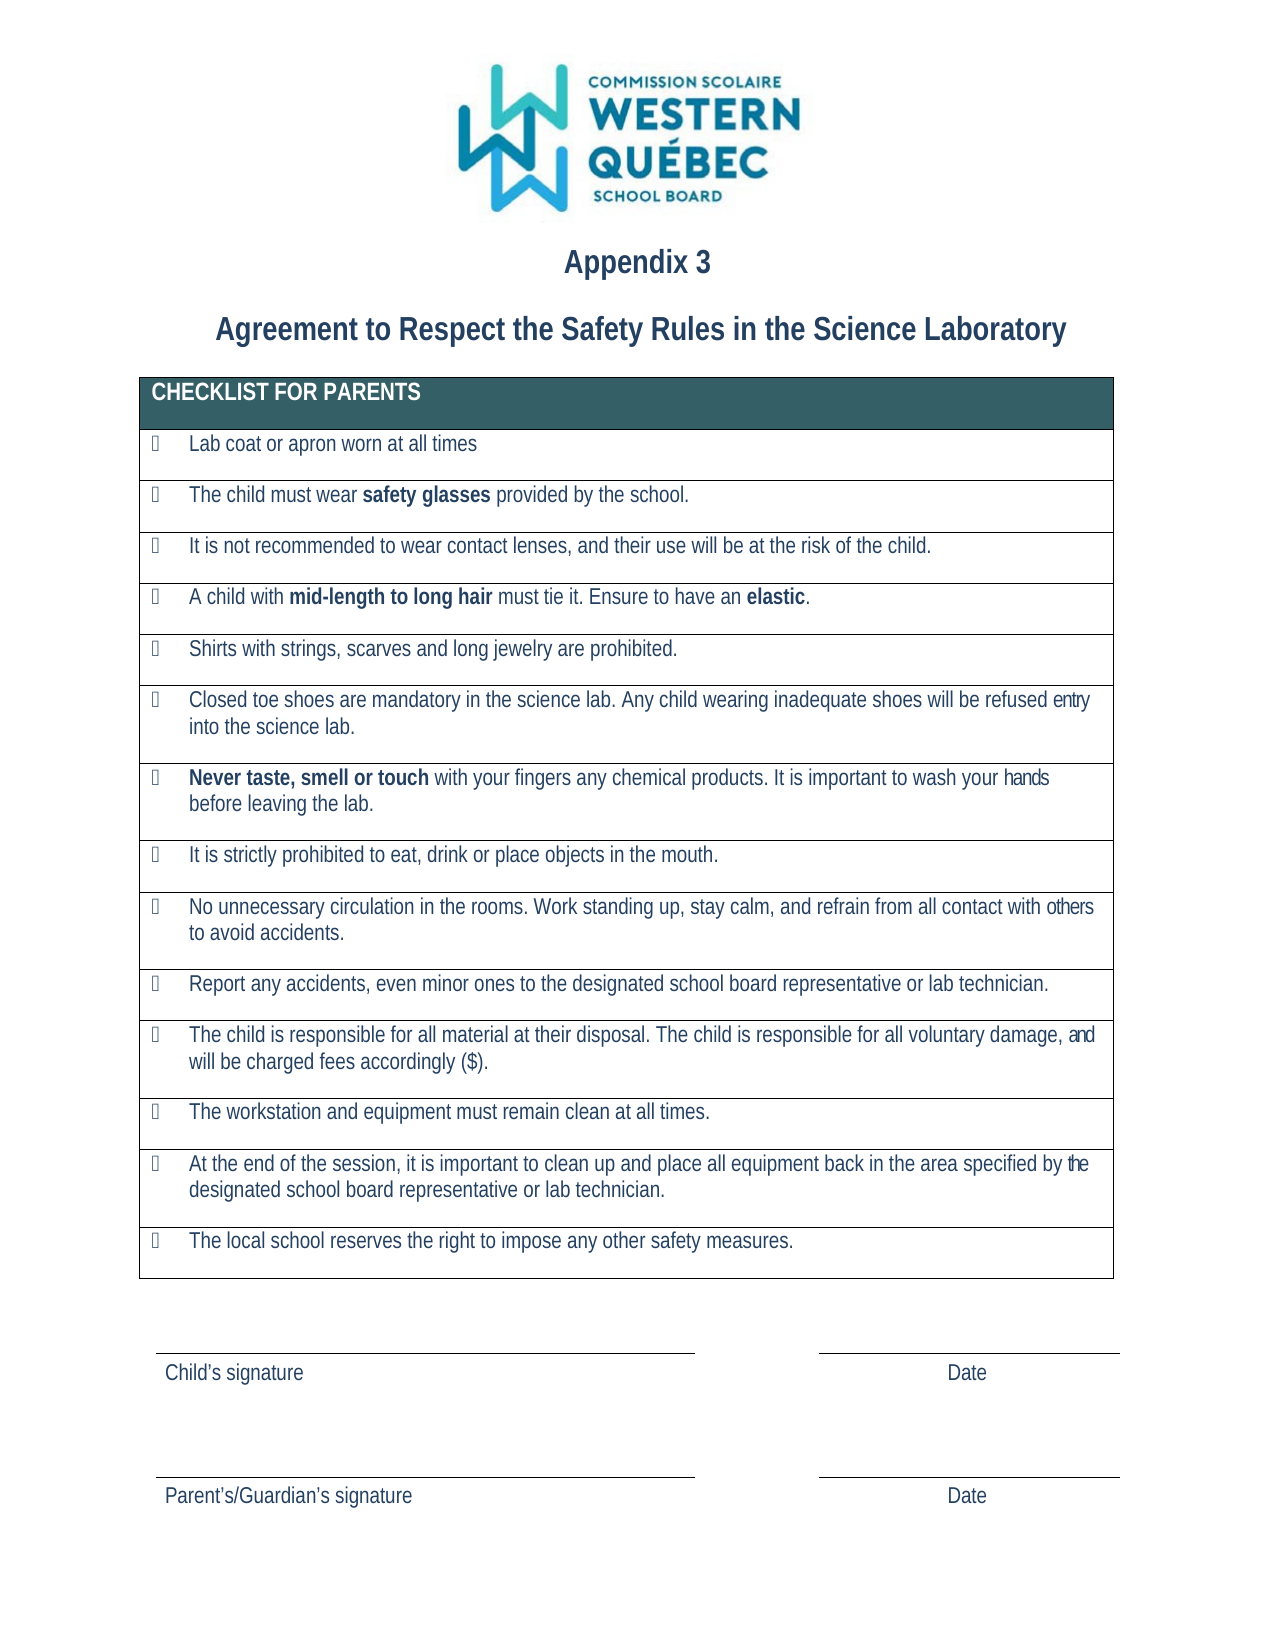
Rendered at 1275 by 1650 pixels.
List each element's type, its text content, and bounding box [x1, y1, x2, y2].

table_cell A child with mid-length to long hair must tie it. Ensure to have an elastic. [140, 584, 1113, 634]
text Child’s signature Date [165, 1353, 1125, 1385]
table_cell Shirts with strings, scarves and long jewelry are prohibited. [140, 635, 1113, 685]
table_cell The child is responsible for all material at their disposal. The child is responsible for all voluntary damage, and will be charged fees accordingly ($). [140, 1021, 1113, 1098]
table_cell It is strictly prohibited to eat, drink or place objects in the mouth. [140, 841, 1113, 892]
table_cell It is not recommended to wear contact lenses, and their use will be at the risk of the child. [140, 533, 1113, 583]
table_cell The child must wear safety glasses provided by the school. [140, 481, 1113, 532]
text Appendix 3 [205, 242, 1069, 280]
text Agreement to Respect the Safety Rules in the Science Laboratory [213, 309, 1069, 348]
table_cell No unnecessary circulation in the rooms. Work standing up, stay calm, and refrain from all contact with others to avoid accidents. [140, 893, 1113, 969]
table_header CHECKLIST FOR PARENTS [140, 378, 1113, 429]
table_cell At the end of the session, it is important to clean up and place all equipment back in the area specified by the designated school board representative or lab technician. [140, 1150, 1113, 1227]
text Parent’s/Guardian’s signature Date [165, 1477, 1125, 1508]
table_cell The local school reserves the right to impose any other safety measures. [140, 1228, 1113, 1278]
picture [445, 54, 815, 223]
table_cell Never taste, smell or touch with your fingers any chemical products. It is important to wash your hands before leaving the lab. [140, 764, 1113, 840]
table_cell Closed toe shoes are mandatory in the science lab. Any child wearing inadequate shoes will be refused entry into the science lab. [140, 686, 1113, 763]
table_cell Lab coat or apron worn at all times [140, 430, 1113, 480]
table_cell The workstation and equipment must remain clean at all times. [140, 1099, 1113, 1149]
table_cell Report any accidents, even minor ones to the designated school board representative or lab technician. [140, 970, 1113, 1020]
